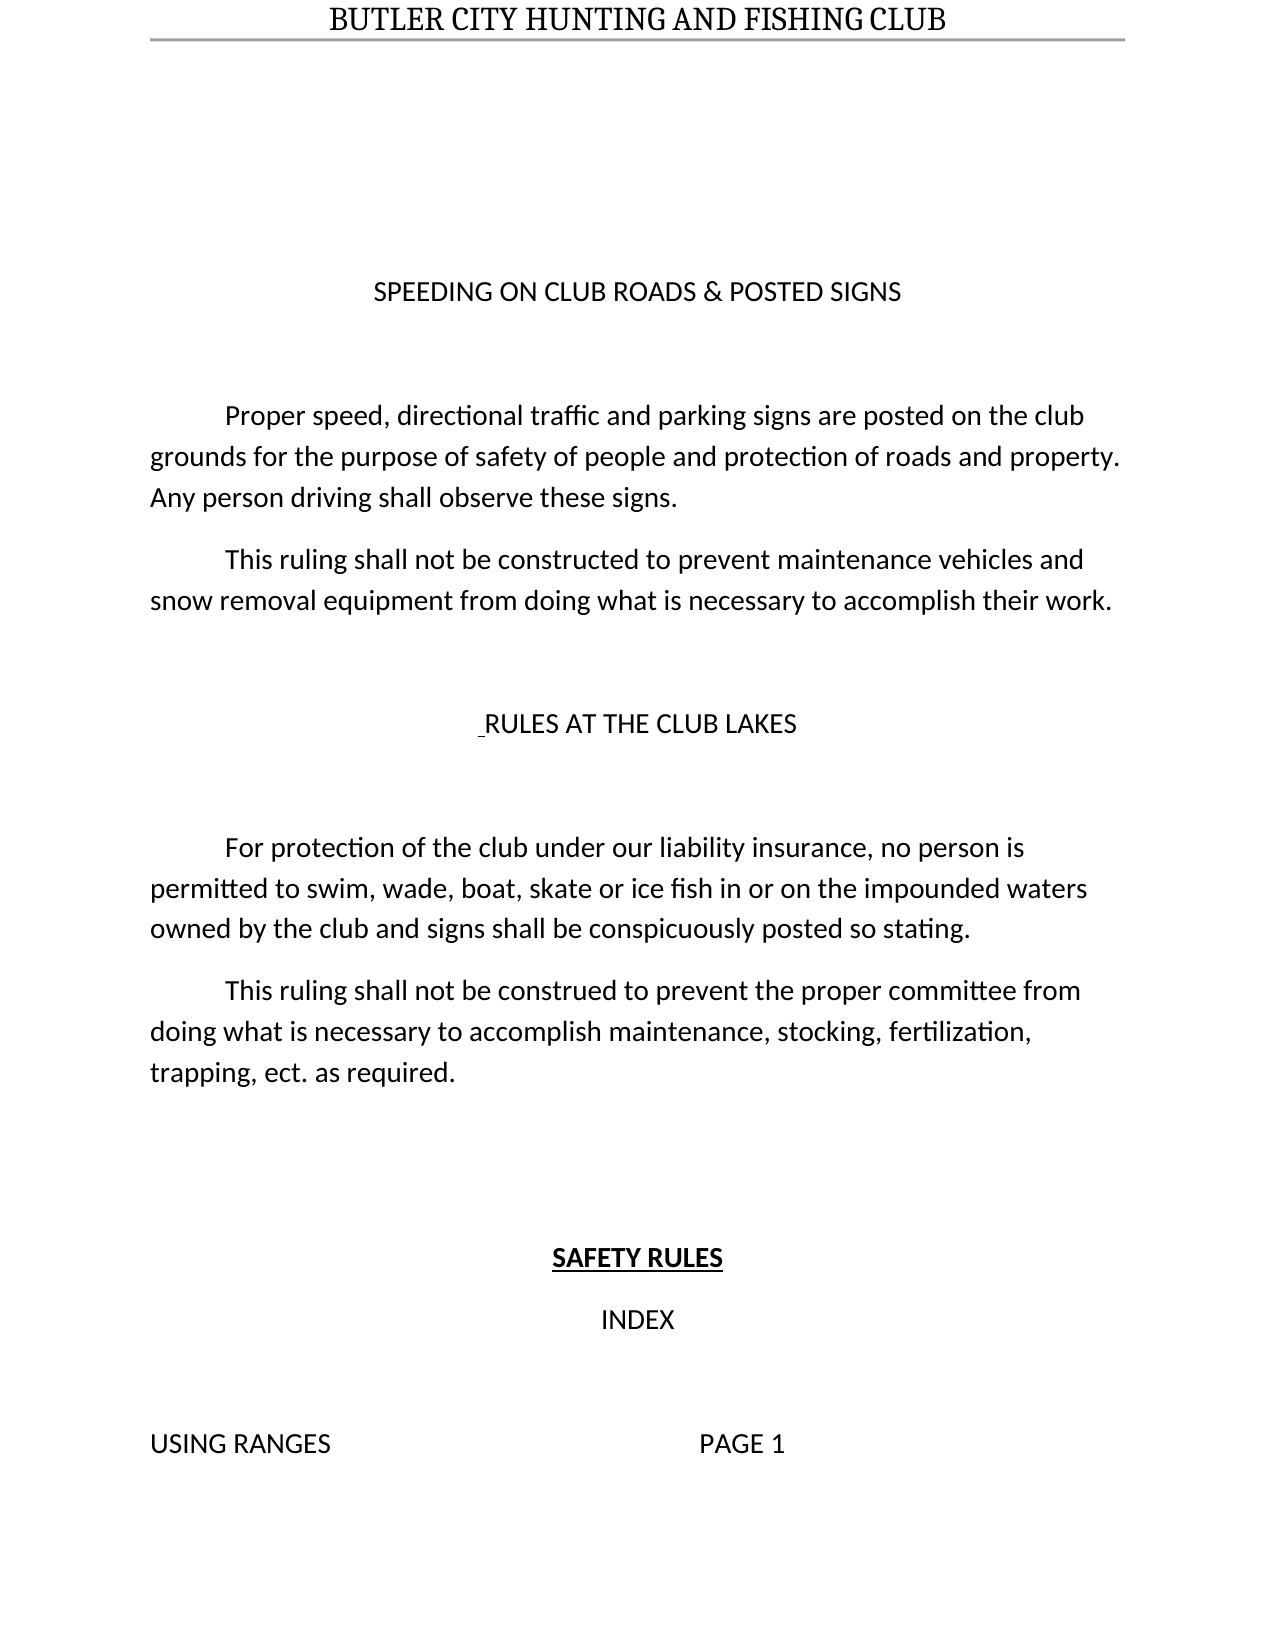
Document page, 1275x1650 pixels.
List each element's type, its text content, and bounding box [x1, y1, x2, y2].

text SAFETY RULES [150, 1239, 1125, 1275]
text Proper speed, directional traffic and parking signs are posted on the club grounds for the purpose of safety of people and protection of roads and property. Any person driving shall observe these signs. [150, 397, 1125, 514]
text RULES AT THE CLUB LAKES [150, 705, 1125, 741]
text This ruling shall not be construed to prevent the proper committee from doing what is necessary to accomplish maintenance, stocking, fertilization, trapping, ect. as required. [150, 972, 1125, 1090]
text This ruling shall not be constructed to prevent maintenance vehicles and snow removal equipment from doing what is necessary to accomplish their work. [150, 541, 1125, 617]
text For protection of the club under our liability insurance, no person is permitted to swim, wade, boat, skate or ice fish in or on the impounded waters owned by the club and signs shall be conspicuously posted so stating. [150, 829, 1125, 946]
text INDEX [150, 1301, 1125, 1337]
text USING RANGES PAGE 1 [150, 1425, 1125, 1461]
text SPEEDING ON CLUB ROADS & POSTED SIGNS [150, 273, 1125, 309]
